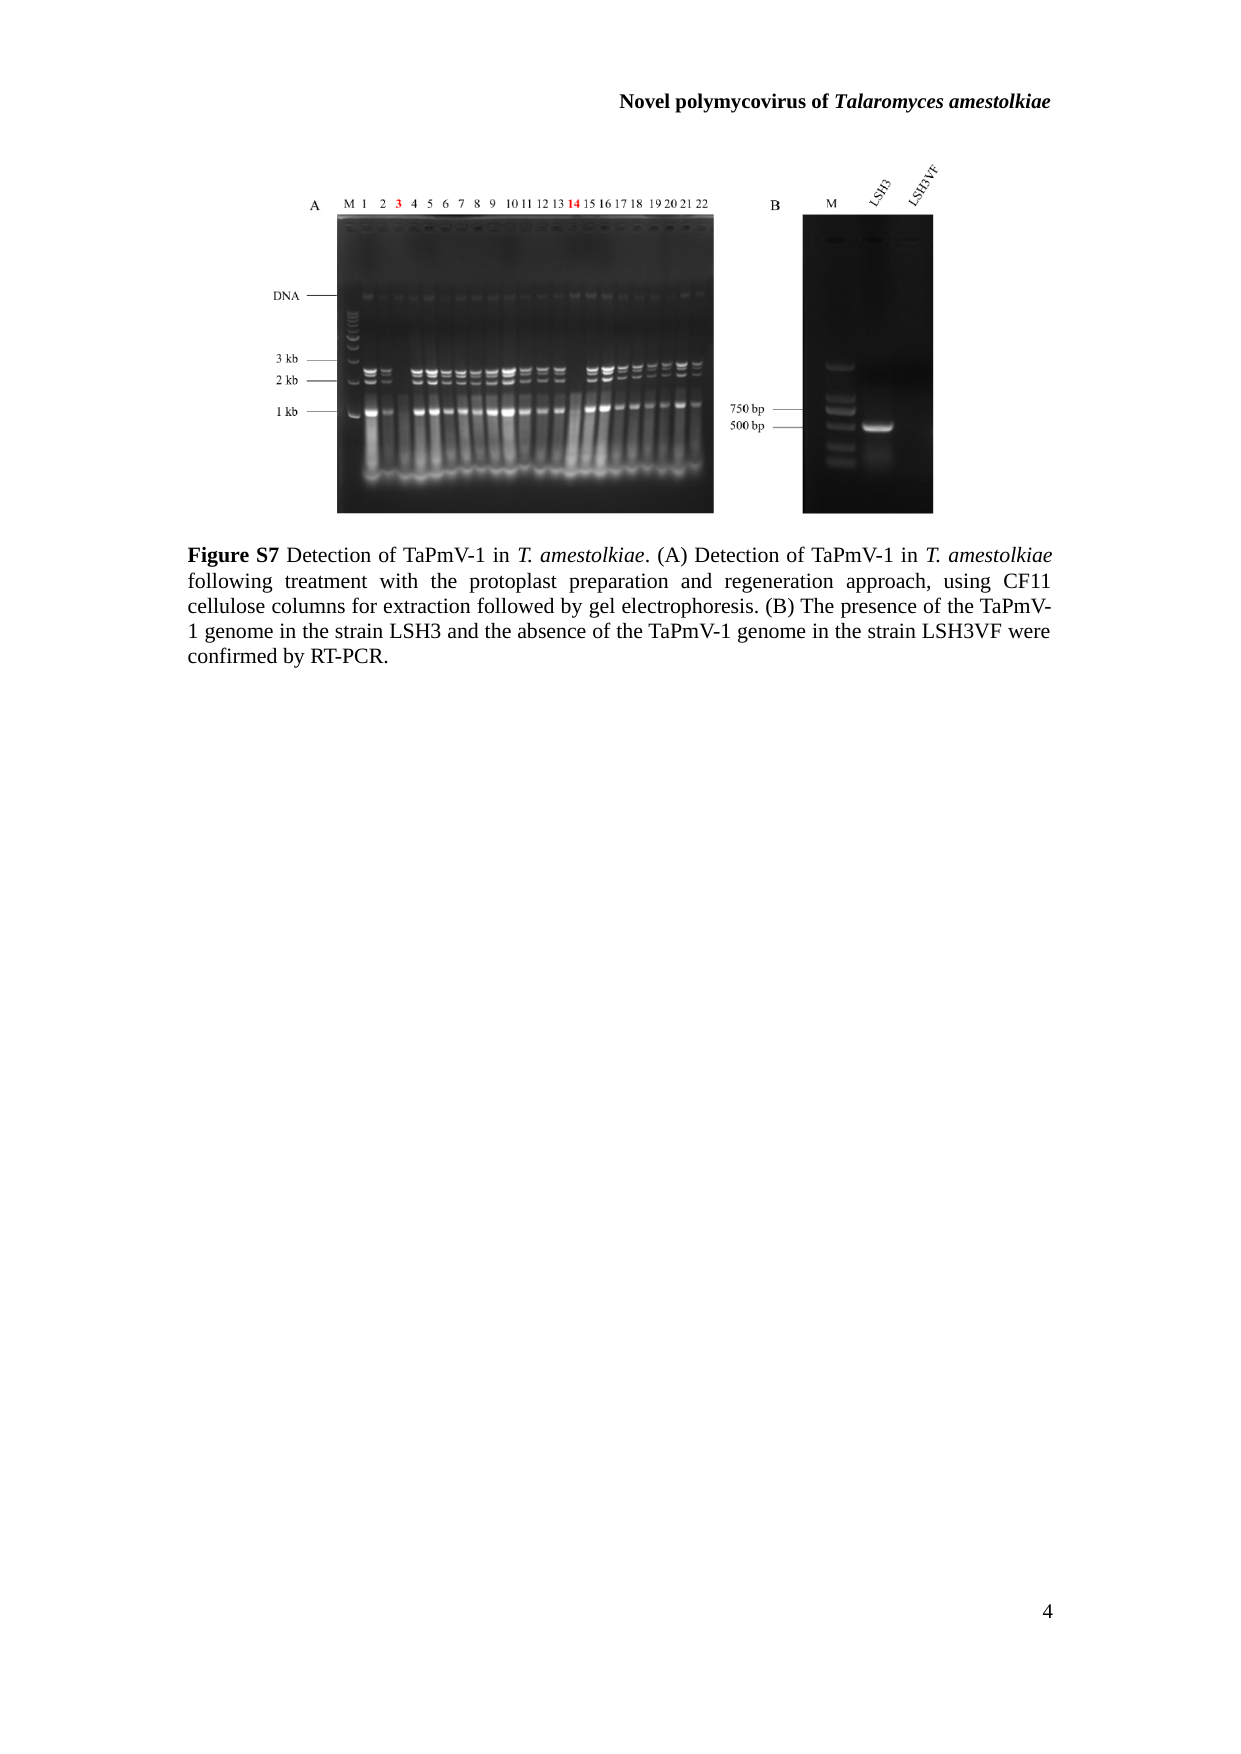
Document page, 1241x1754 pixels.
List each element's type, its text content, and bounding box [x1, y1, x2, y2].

text Figure S7 Detection of TaPmV-1 in T. amestolkiae. (A) Detection of TaPmV-1 in T. amestolkiae following treatment with the protoplast preparation and regeneration approach, using CF11 cellulose columns for extraction followed by gel electrophoresis. (B) The presence of the TaPmV-1 genome in the strain LSH3 and the absence of the TaPmV-1 genome in the strain LSH3VF were confirmed by RT-PCR. [187, 542, 1053, 668]
picture [268, 159, 972, 518]
